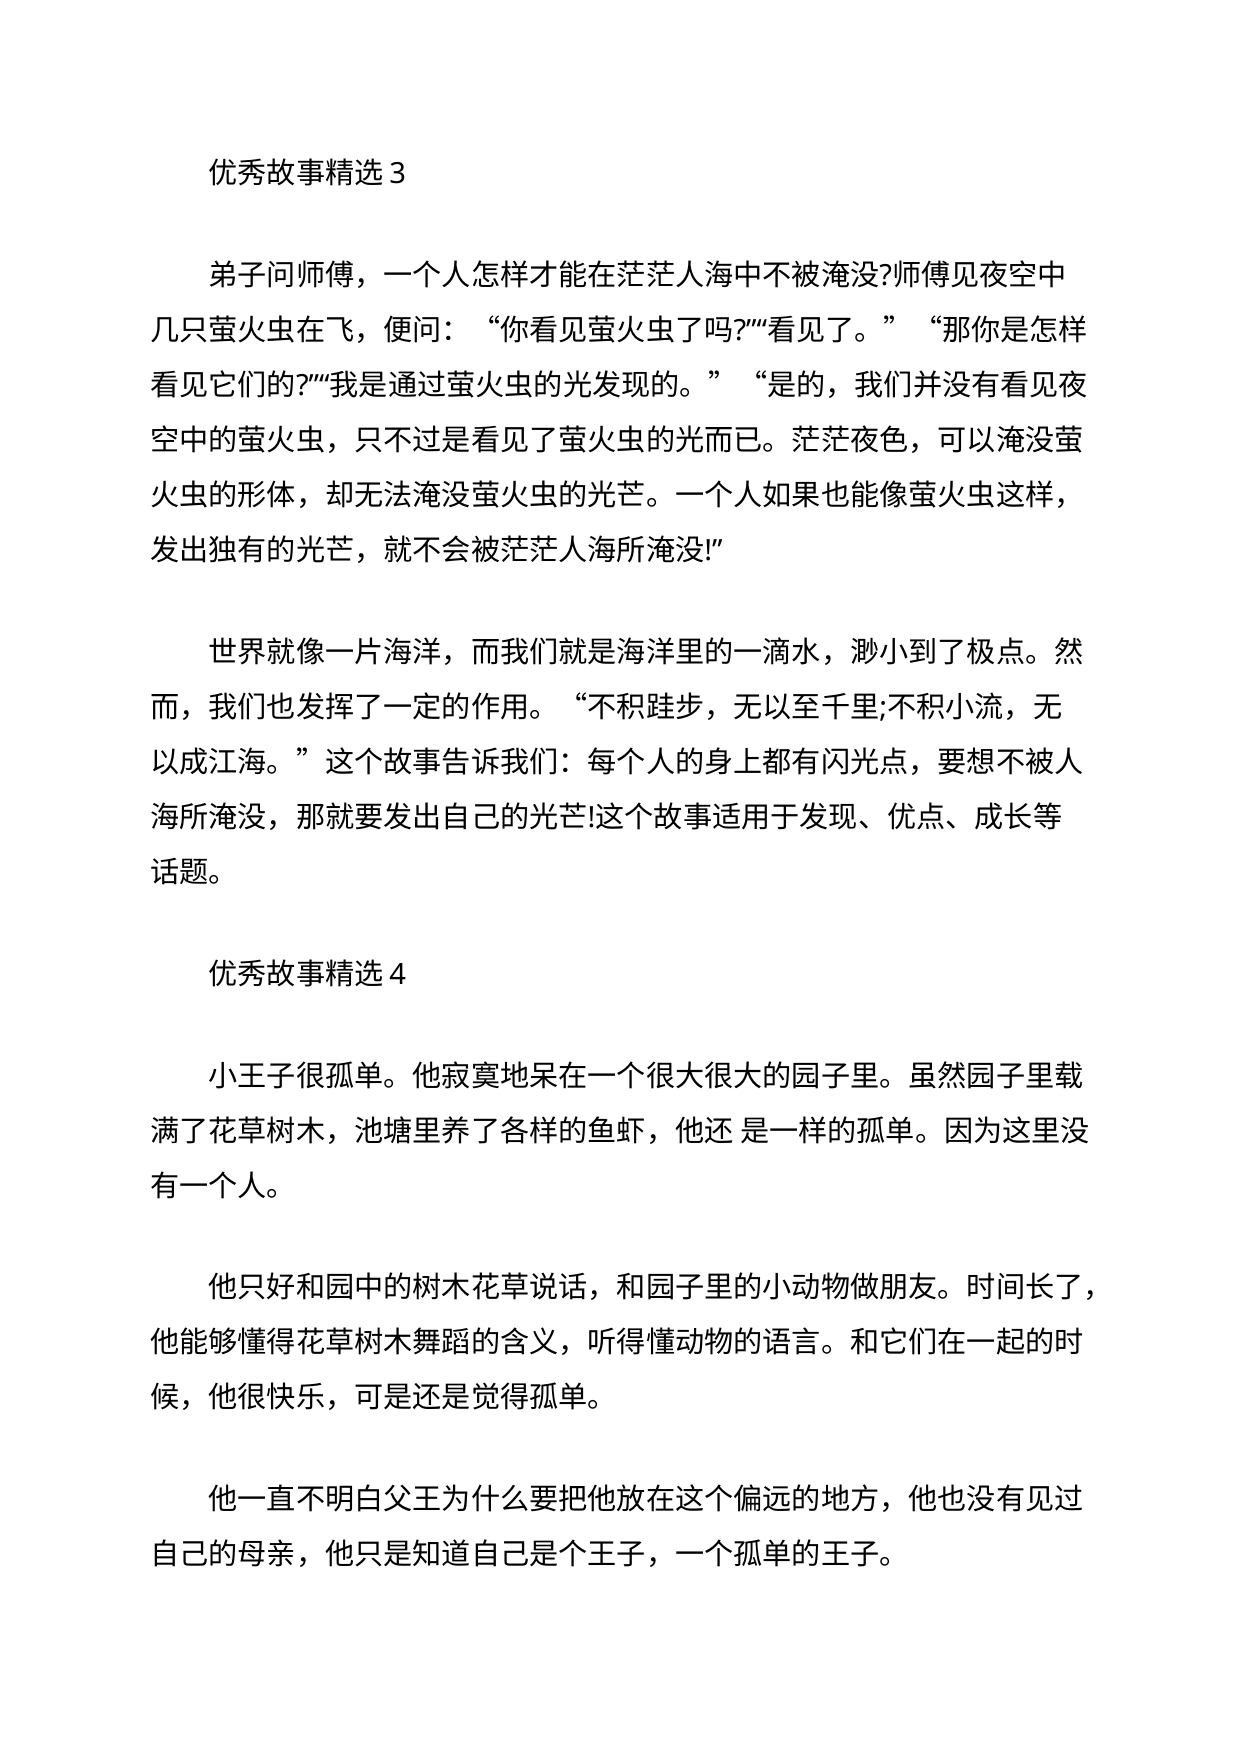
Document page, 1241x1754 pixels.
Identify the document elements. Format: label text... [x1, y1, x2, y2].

text 优秀故事精选3 [150, 150, 1090, 192]
text 小王子很孤单。他寂寞地呆在一个很大很大的园子里。虽然园子里载满了花草树木，池塘里养了各样的鱼虾，他还 是一样的孤单。因为这里没有一个人。 [150, 1052, 1090, 1204]
text 世界就像一片海洋，而我们就是海洋里的一滴水，渺小到了极点。然而，我们也发挥了一定的作用。“不积跬步，无以至千里;不积小流，无以成江海。”这个故事告诉我们：每个人的身上都有闪光点，要想不被人海所淹没，那就要发出自己的光芒!这个故事适用于发现、优点、成长等话题。 [150, 629, 1090, 891]
text 弟子问师傅，一个人怎样才能在茫茫人海中不被淹没?师傅见夜空中几只萤火虫在飞，便问：“你看见萤火虫了吗?”“看见了。”“那你是怎样看见它们的?”“我是通过萤火虫的光发现的。”“是的，我们并没有看见夜空中的萤火虫，只不过是看见了萤火虫的光而已。茫茫夜色，可以淹没萤火虫的形体，却无法淹没萤火虫的光芒。一个人如果也能像萤火虫这样，发出独有的光芒，就不会被茫茫人海所淹没!” [150, 252, 1090, 569]
text 他只好和园中的树木花草说话，和园子里的小动物做朋友。时间长了，他能够懂得花草树木舞蹈的含义，听得懂动物的语言。和它们在一起的时候，他很快乐，可是还是觉得孤单。 [150, 1264, 1090, 1416]
text 他一直不明白父王为什么要把他放在这个偏远的地方，他也没有见过自己的母亲，他只是知道自己是个王子，一个孤单的王子。 [150, 1475, 1090, 1573]
text 优秀故事精选4 [150, 950, 1090, 993]
